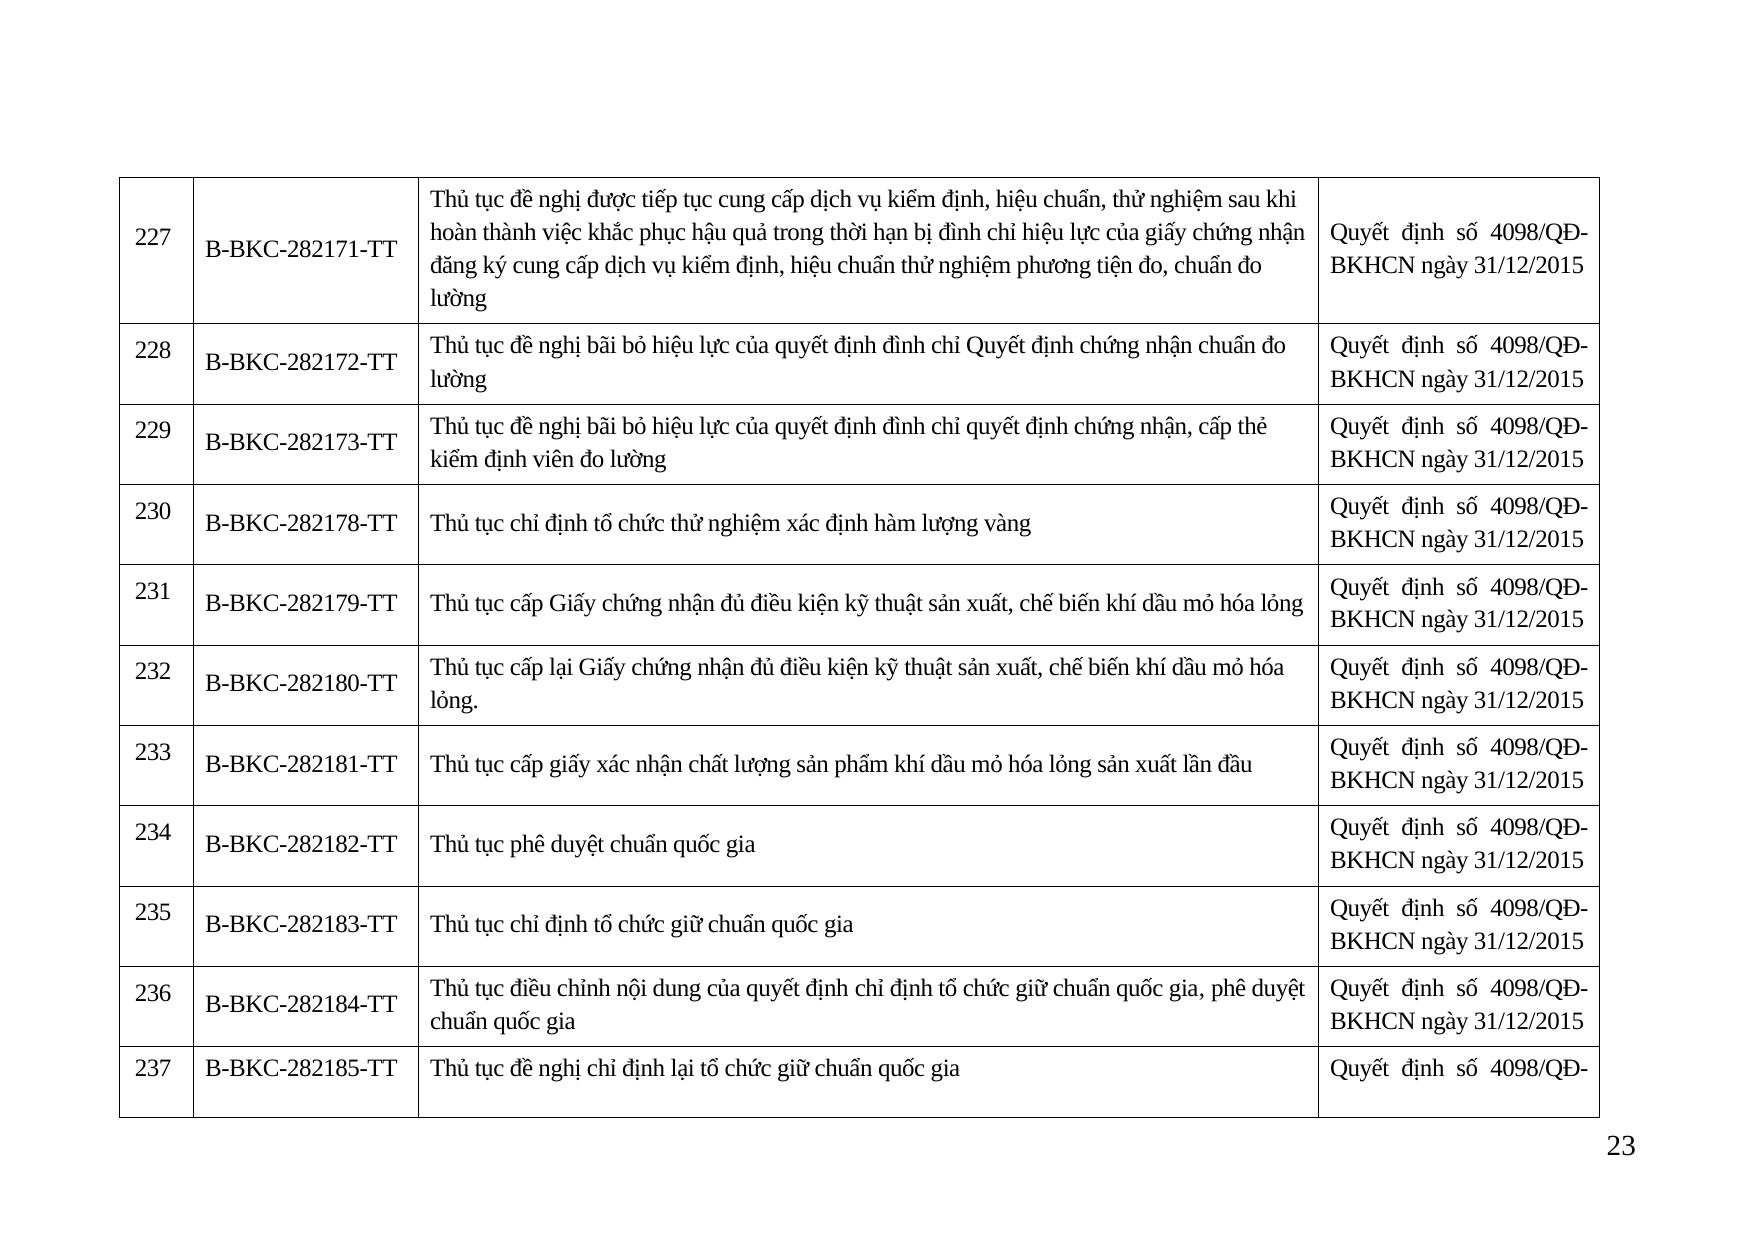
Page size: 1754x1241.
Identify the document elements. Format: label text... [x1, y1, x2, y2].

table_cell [1319, 178, 1599, 323]
table_cell [120, 806, 193, 886]
table_cell Thủ tục đề nghị bãi bỏ hiệu lực của quyết định đình chỉ Quyết định chứng nhận chuẩn đo lường [419, 324, 1318, 404]
table_cell Thủ tục đề nghị được tiếp tục cung cấp dịch vụ kiểm định, hiệu chuẩn, thử nghiệm sau khi hoàn thành việc khắc phục hậu quả trong thời hạn bị đình chỉ hiệu lực của giấy chứng nhận đăng ký cung cấp dịch vụ kiểm định, hiệu chuẩn thử nghiệm phương tiện đo, chuẩn đo lường [419, 178, 1318, 323]
table_cell [120, 887, 193, 966]
table_cell [120, 565, 193, 644]
table_cell B-BKC-282178-TT [194, 485, 418, 564]
table_cell [120, 485, 193, 564]
table_cell B-BKC-282185-TT [194, 1047, 418, 1117]
table_cell B-BKC-282181-TT [194, 726, 418, 805]
table_cell Thủ tục phê duyệt chuẩn quốc gia [419, 806, 1318, 886]
table_cell Thủ tục cấp Giấy chứng nhận đủ điều kiện kỹ thuật sản xuất, chế biến khí dầu mỏ hóa lỏng [419, 565, 1318, 644]
table_cell [120, 1047, 193, 1117]
table_cell Thủ tục chỉ định tổ chức thử nghiệm xác định hàm lượng vàng [419, 485, 1318, 564]
table_cell B-BKC-282182-TT [194, 806, 418, 886]
table_cell [120, 324, 193, 404]
table_cell Thủ tục điều chỉnh nội dung của quyết định chỉ định tổ chức giữ chuẩn quốc gia, phê duyệt chuẩn quốc gia [419, 967, 1318, 1046]
table_cell Thủ tục đề nghị bãi bỏ hiệu lực của quyết định đình chỉ quyết định chứng nhận, cấp thẻ kiểm định viên đo lường [419, 405, 1318, 484]
table_cell B-BKC-282171-TT [194, 178, 418, 323]
table_cell Quyết định số 4098/QĐ-BKHCN ngày 31/12/2015 [1319, 485, 1599, 564]
table_cell [120, 967, 193, 1046]
table_cell Quyết định số 4098/QĐ-BKHCN ngày 31/12/2015 [1319, 565, 1599, 644]
table_cell Quyết định số 4098/QĐ-BKHCN ngày 31/12/2015 [1319, 405, 1599, 484]
table_cell [120, 646, 193, 725]
table_cell Thủ tục cấp lại Giấy chứng nhận đủ điều kiện kỹ thuật sản xuất, chế biến khí dầu mỏ hóa lỏng. [419, 646, 1318, 725]
table_cell [120, 726, 193, 805]
table_cell Quyết định số 4098/QĐ-BKHCN ngày 31/12/2015 [1319, 726, 1599, 805]
table_cell B-BKC-282179-TT [194, 565, 418, 644]
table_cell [1319, 967, 1599, 1046]
table_cell Quyết định số 4098/QĐ-BKHCN ngày 31/12/2015 [1319, 806, 1599, 886]
table_cell [120, 405, 193, 484]
table_cell B-BKC-282183-TT [194, 887, 418, 966]
table_cell [120, 178, 193, 323]
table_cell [419, 1047, 1318, 1117]
table_cell Quyết định số 4098/QĐ-BKHCN ngày 31/12/2015 [1319, 887, 1599, 966]
table_cell B-BKC-282172-TT [194, 324, 418, 404]
table_cell B-BKC-282173-TT [194, 405, 418, 484]
table_cell Thủ tục cấp giấy xác nhận chất lượng sản phẩm khí dầu mỏ hóa lỏng sản xuất lần đầu [419, 726, 1318, 805]
table_cell Quyết định số 4098/QĐ-BKHCN ngày 31/12/2015 [1319, 646, 1599, 725]
table_cell B-BKC-282180-TT [194, 646, 418, 725]
table_cell Quyết định số 4098/QĐ-BKHCN ngày 31/12/2015 [1319, 324, 1599, 404]
table_cell B-BKC-282184-TT [194, 967, 418, 1046]
table_cell Thủ tục chỉ định tổ chức giữ chuẩn quốc gia [419, 887, 1318, 966]
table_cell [1319, 1047, 1599, 1117]
